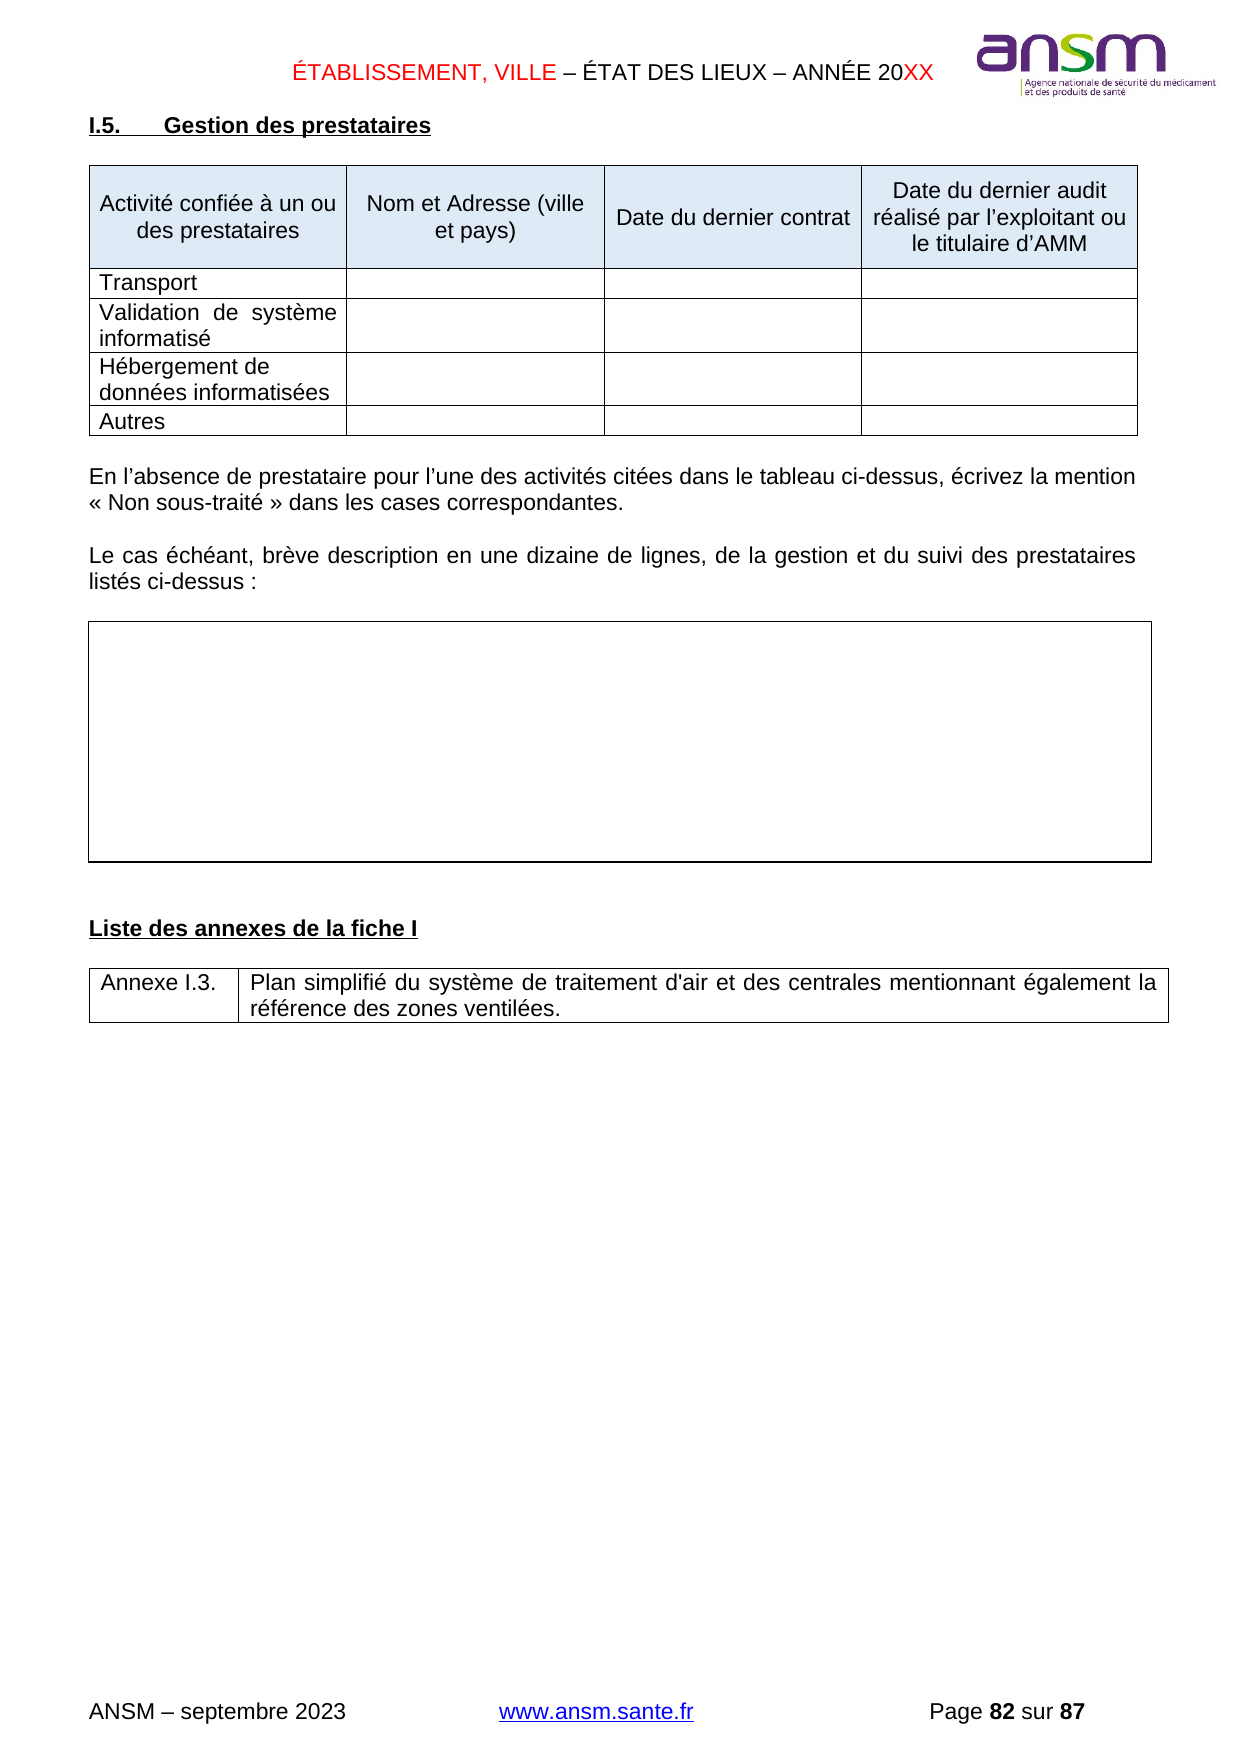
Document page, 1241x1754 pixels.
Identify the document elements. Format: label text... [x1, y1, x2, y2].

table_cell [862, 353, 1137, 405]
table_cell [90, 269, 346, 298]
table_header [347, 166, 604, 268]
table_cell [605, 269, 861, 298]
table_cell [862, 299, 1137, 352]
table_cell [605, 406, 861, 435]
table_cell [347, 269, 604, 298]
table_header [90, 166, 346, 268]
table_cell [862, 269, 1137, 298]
text Le cas échéant, brève description en une dizaine de lignes, de la gestion et du suivi des prestataires listés ci-dessus : [89, 542, 1137, 594]
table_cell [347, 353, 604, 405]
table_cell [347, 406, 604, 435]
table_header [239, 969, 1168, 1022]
picture [960, 17, 1231, 111]
subtitle Liste des annexes de la fiche I [89, 915, 1137, 941]
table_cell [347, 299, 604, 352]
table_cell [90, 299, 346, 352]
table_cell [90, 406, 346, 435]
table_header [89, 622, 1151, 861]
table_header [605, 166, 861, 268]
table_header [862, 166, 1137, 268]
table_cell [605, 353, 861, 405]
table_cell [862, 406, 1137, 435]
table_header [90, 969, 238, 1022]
subtitle I.5. Gestion des prestataires [89, 112, 1137, 138]
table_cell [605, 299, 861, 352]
text En l’absence de prestataire pour l’une des activités citées dans le tableau ci-dessus, écrivez la mention « Non sous-traité » dans les cases correspondantes. [89, 463, 1137, 515]
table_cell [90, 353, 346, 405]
